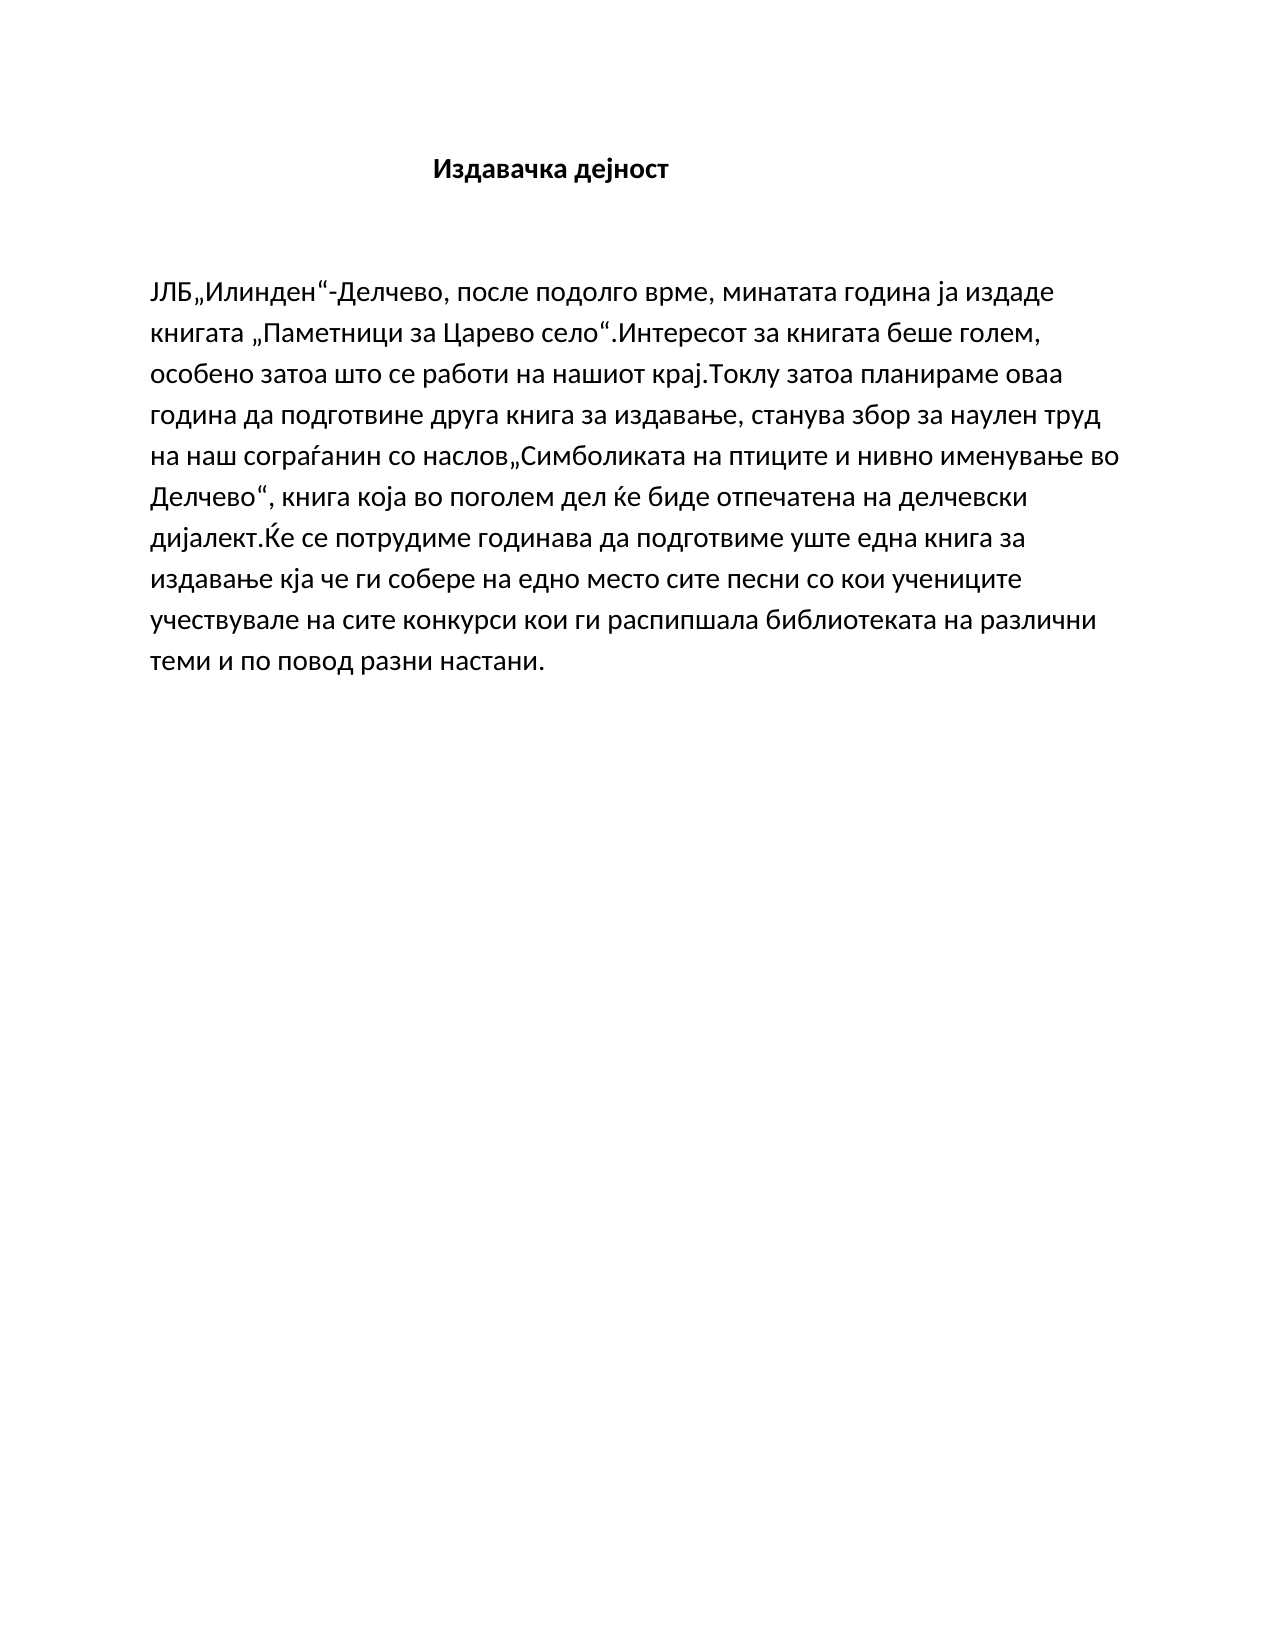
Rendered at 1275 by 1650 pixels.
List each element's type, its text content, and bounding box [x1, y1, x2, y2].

text Издавачка дејност [150, 150, 1125, 186]
text ЈЛБ„Илинден“-Делчево, после подолго врме, минатата година ја издаде книгата „Паметници за Царево село“.Интересот за книгата беше голем, особено затоа што се работи на нашиот крај.Токлу затоа планираме оваа година да подготвине друга книга за издавање, станува збор за наулен труд на наш сограѓанин со наслов„Симболиката на птиците и нивно именување во Делчево“, книга која во поголем дел ќе биде отпечатена на делчевски дијалект.Ќе се потрудиме годинава да подготвиме уште една книга за издавање кја че ги собере на едно место сите песни со кои учениците учествувале на сите конкурси кои ги распипшала библиотеката на различни теми и по повод разни настани. [150, 273, 1125, 678]
